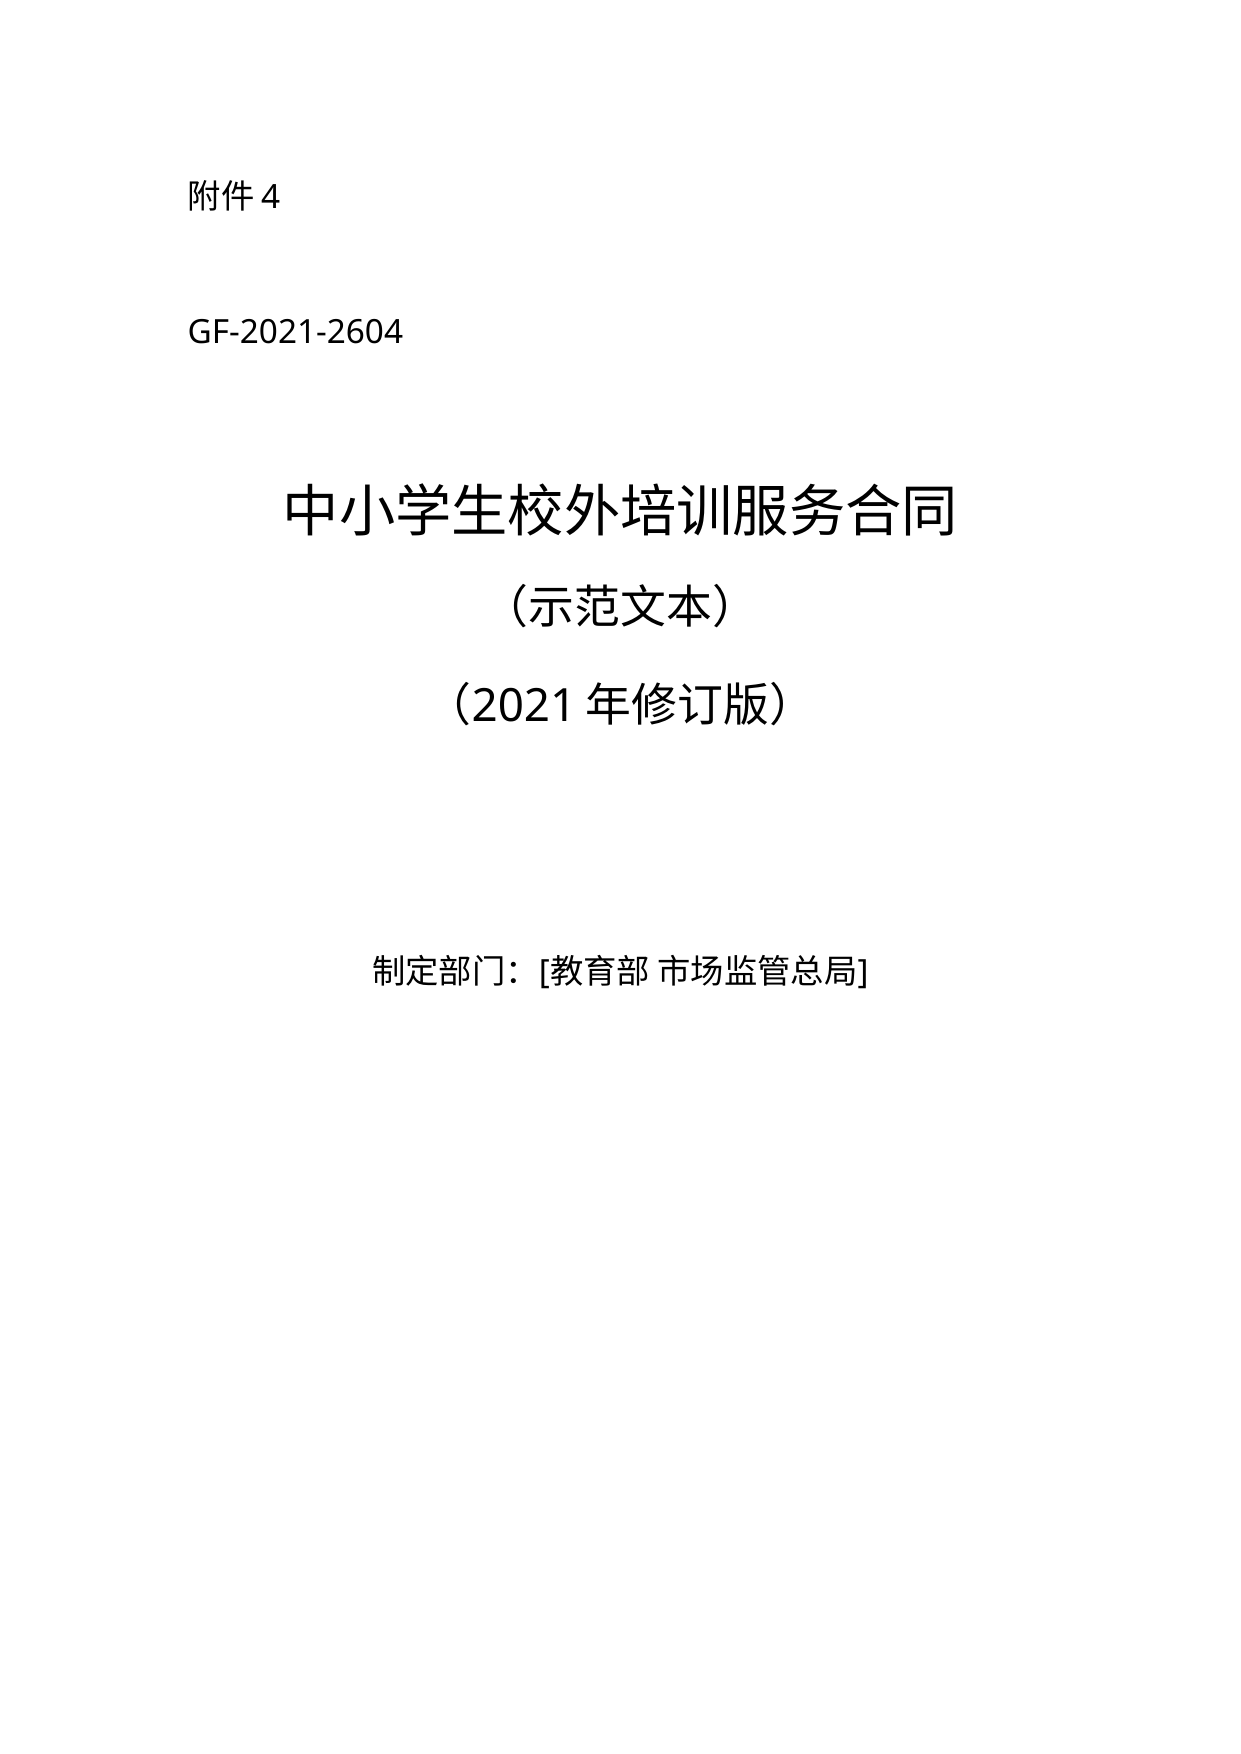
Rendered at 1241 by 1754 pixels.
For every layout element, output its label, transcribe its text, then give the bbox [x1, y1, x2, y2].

text 制定部门：[教育部 市场监管总局] [187, 945, 1053, 994]
text 附件4 [187, 162, 1053, 227]
text GF-2021-2604 [187, 295, 1053, 356]
text （示范文本） [187, 555, 1053, 653]
text （2021年修订版） [187, 653, 1053, 750]
text 中小学生校外培训服务合同 [187, 458, 1053, 555]
